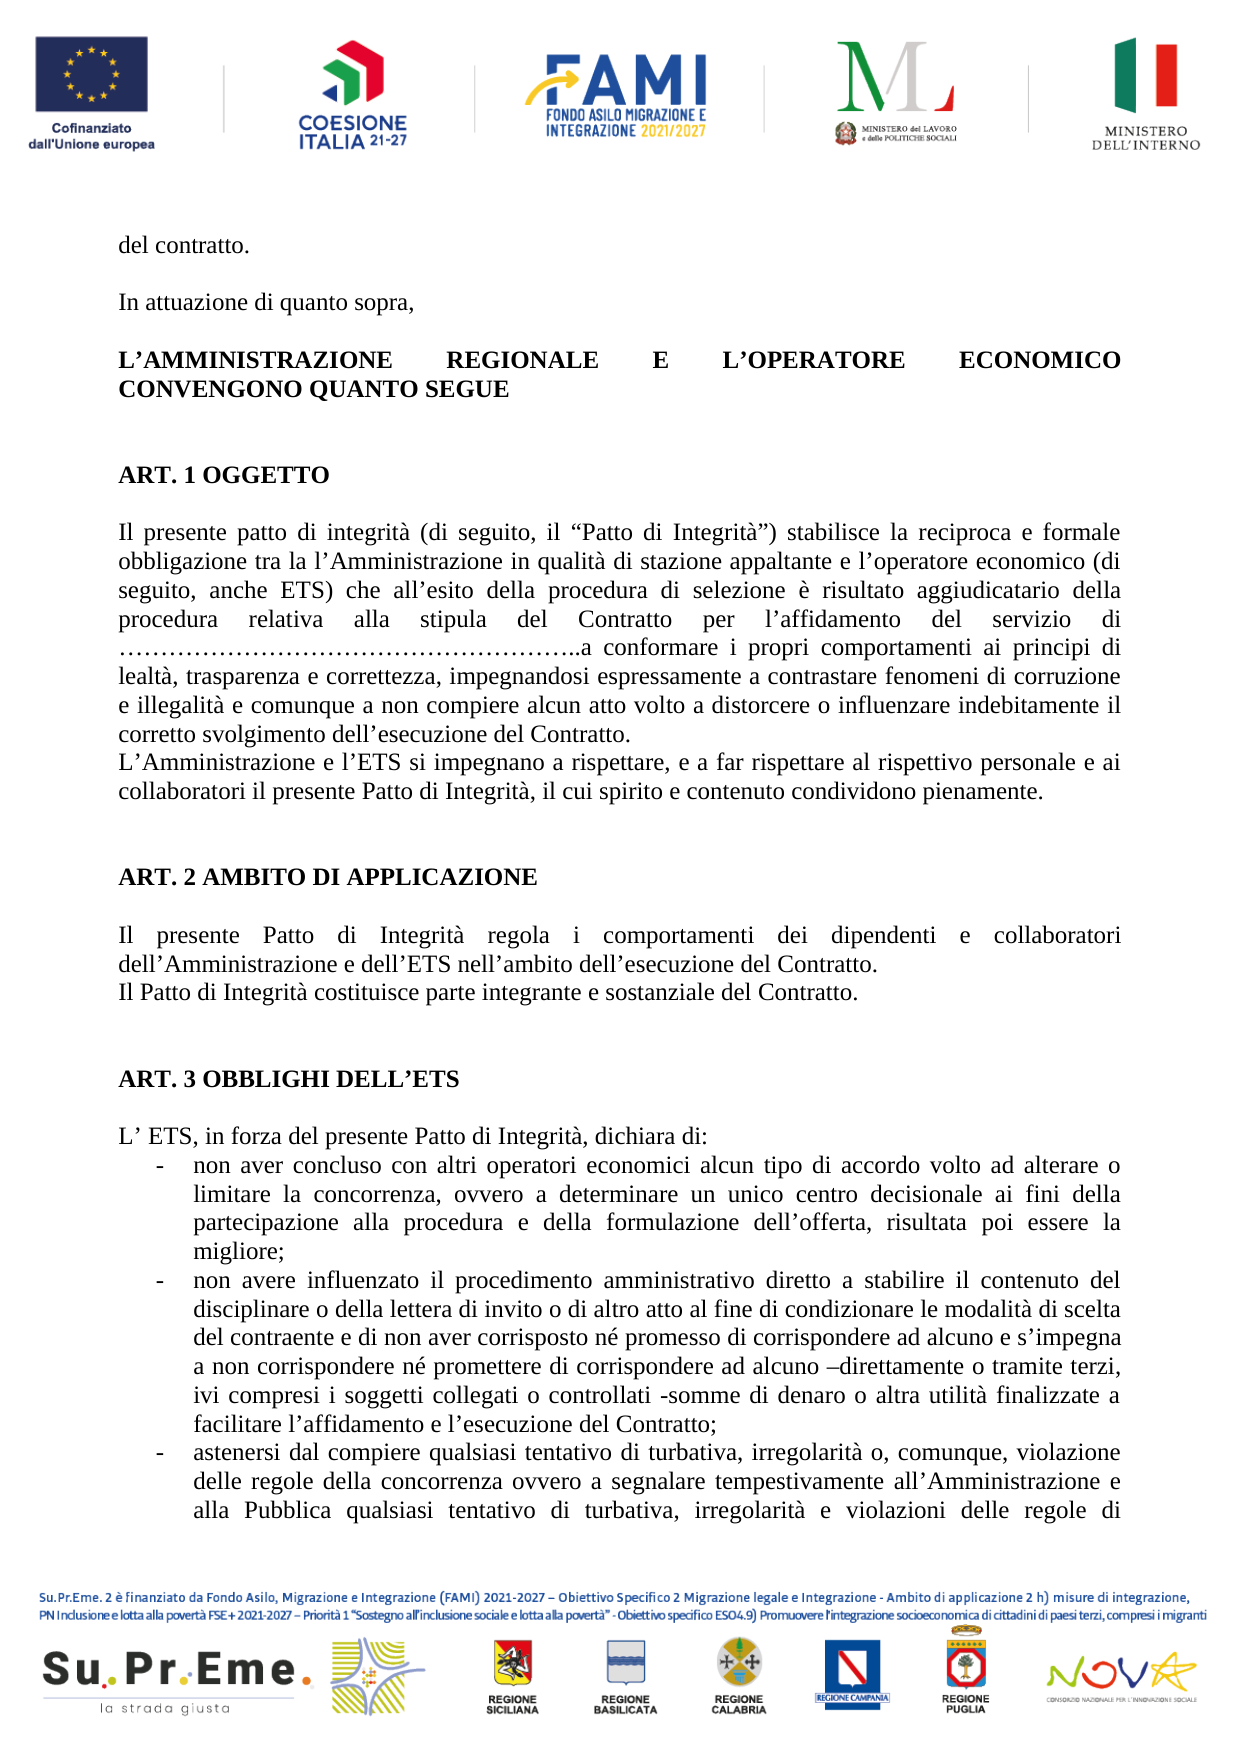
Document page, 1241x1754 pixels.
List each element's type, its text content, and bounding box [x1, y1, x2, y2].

text Il presente Patto di Integrità regola i comportamenti dei dipendenti e collaboratori dell’Amministrazione e dell’ETS nell’ambito dell’esecuzione del Contratto. [118, 920, 1122, 977]
picture [0, 0, 1240, 1753]
text L’ ETS, in forza del presente Patto di Integrità, dichiara di: [118, 1121, 1122, 1150]
text L’Amministrazione e l’ETS si impegnano a rispettare, e a far rispettare al rispettivo personale e ai collaboratori il presente Patto di Integrità, il cui spirito e contenuto condividono pienamente. [118, 747, 1122, 805]
text Il Patto di Integrità costituisce parte integrante e sostanziale del Contratto. [118, 977, 1122, 1006]
list non aver concluso con altri operatori economici alcun tipo di accordo volto ad alterare o limitare la concorrenza, ovvero a determinare un unico centro decisionale ai fini della partecipazione alla procedura e della formulazione dell’offerta, risultata poi essere la migliore; [156, 1150, 1122, 1265]
text Il presente patto di integrità (di seguito, il “Patto di Integrità”) stabilisce la reciproca e formale obbligazione tra la l’Amministrazione in qualità di stazione appaltante e l’operatore economico (di seguito, anche ETS) che all’esito della procedura di selezione è risultato aggiudicatario della procedura relativa alla stipula del Contratto per l’affidamento del servizio di ………………………………………………..a conformare i propri comportamenti ai principi di lealtà, trasparenza e correttezza, impegnandosi espressamente a contrastare fenomeni di corruzione e illegalità e comunque a non compiere alcun atto volto a distorcere o influenzare indebitamente il corretto svolgimento dell’esecuzione del Contratto. [118, 517, 1122, 747]
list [156, 1437, 1122, 1524]
text ART. 1 OGGETTO [118, 460, 1122, 489]
list non avere influenzato il procedimento amministrativo diretto a stabilire il contenuto del disciplinare o della lettera di invito o di altro atto al fine di condizionare le modalità di scelta del contraente e di non aver corrisposto né promesso di corrispondere ad alcuno e s’impegna a non corrispondere né promettere di corrispondere ad alcuno –direttamente o tramite terzi, ivi compresi i soggetti collegati o controllati -somme di denaro o altra utilità finalizzate a facilitare l’affidamento e l’esecuzione del Contratto; [156, 1265, 1122, 1437]
text L’AMMINISTRAZIONE REGIONALE E L’OPERATORE ECONOMICO CONVENGONO QUANTO SEGUE [118, 345, 1122, 402]
text ART. 2 AMBITO DI APPLICAZIONE [118, 862, 1122, 891]
text ART. 3 OBBLIGHI DELL’ETS [118, 1064, 1122, 1092]
text In attuazione di quanto sopra, [118, 287, 1122, 316]
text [118, 230, 1111, 259]
